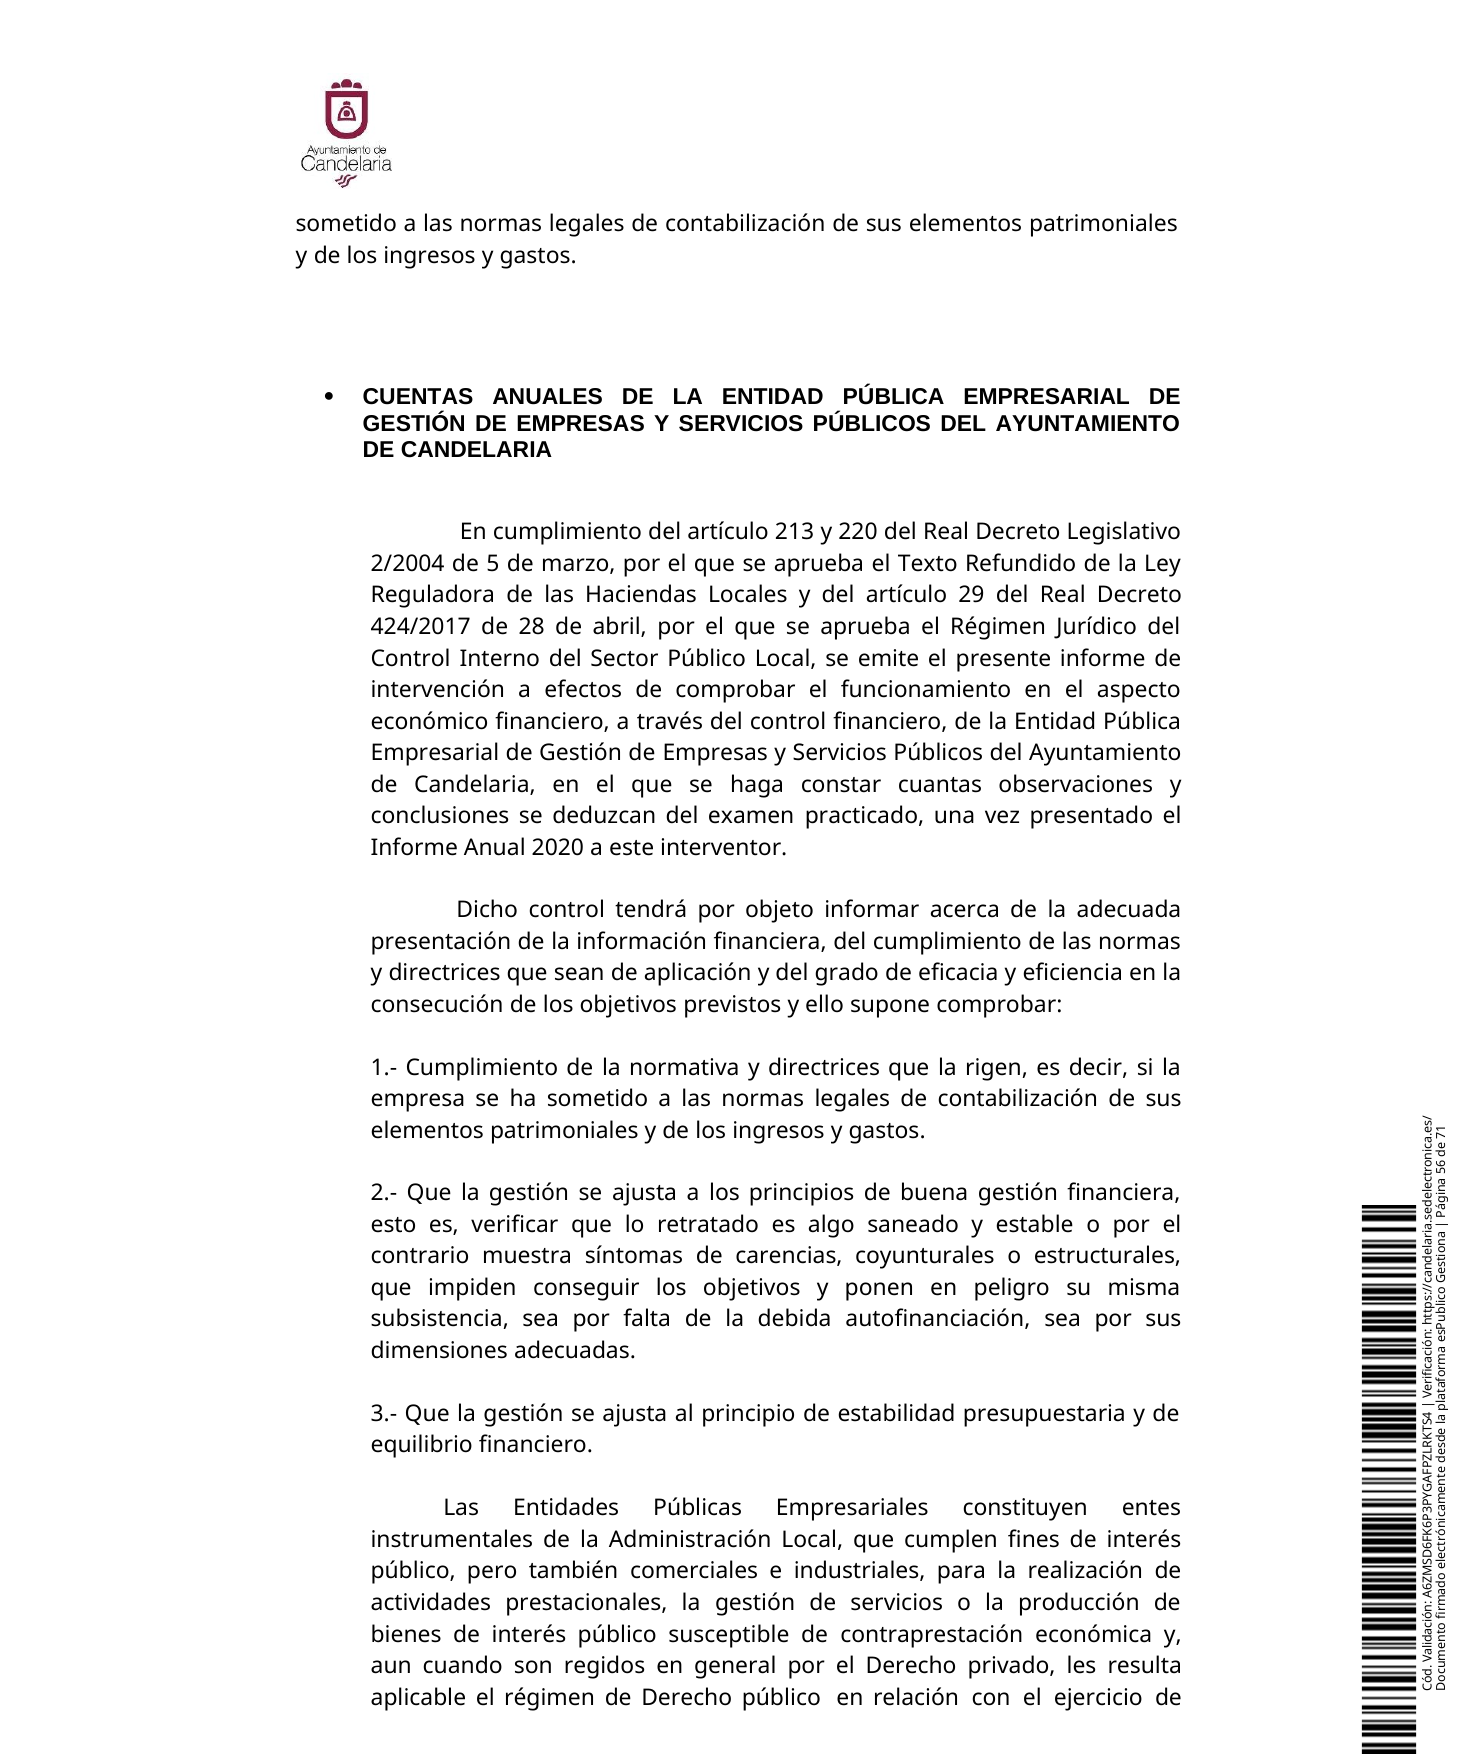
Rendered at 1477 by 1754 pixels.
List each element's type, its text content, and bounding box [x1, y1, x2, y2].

subtitle CUENTAS ANUALES DE LA ENTIDAD PÚBLICA EMPRESARIAL DE GESTIÓN DE EMPRESAS Y SERVICIOS PÚBLICOS DEL AYUNTAMIENTO DE CANDELARIA [325, 383, 1181, 462]
text 2.- Que la gestión se ajusta a los principios de buena gestión financiera, esto es, verificar que lo retratado es algo saneado y estable o por el contrario muestra síntomas de carencias, coyunturales o estructurales, que impiden conseguir los objetivos y ponen en peligro su misma subsistencia, sea por falta de la debida autofinanciación, sea por sus dimensiones adecuadas. [370, 1176, 1181, 1365]
text En cumplimiento del artículo 213 y 220 del Real Decreto Legislativo 2/2004 de 5 de marzo, por el que se aprueba el Texto Refundido de la Ley Reguladora de las Haciendas Locales y del artículo 29 del Real Decreto 424/2017 de 28 de abril, por el que se aprueba el Régimen Jurídico del Control Interno del Sector Público Local, se emite el presente informe de intervención a efectos de comprobar el funcionamiento en el aspecto económico financiero, a través del control financiero, de la Entidad Pública Empresarial de Gestión de Empresas y Servicios Públicos del Ayuntamiento de Candelaria, en el que se haga constar cuantas observaciones y conclusiones se deduzcan del examen practicado, una vez presentado el Informe Anual 2020 a este interventor. [370, 515, 1182, 862]
picture [301, 73, 393, 189]
text 3.- Que la gestión se ajusta al principio de estabilidad presupuestaria y de equilibrio financiero. [370, 1397, 1181, 1459]
text sometido a las normas legales de contabilización de sus elementos patrimoniales y de los ingresos y gastos. [295, 207, 1189, 270]
text Dicho control tendrá por objeto informar acerca de la adecuada presentación de la información financiera, del cumplimiento de las normas y directrices que sean de aplicación y del grado de eficacia y eficiencia en la consecución de los objetivos previstos y ello supone comprobar: [370, 893, 1181, 1019]
text 1.- Cumplimiento de la normativa y directrices que la rigen, es decir, si la empresa se ha sometido a las normas legales de contabilización de sus elementos patrimoniales y de los ingresos y gastos. [370, 1051, 1182, 1145]
picture [1361, 1205, 1417, 1754]
